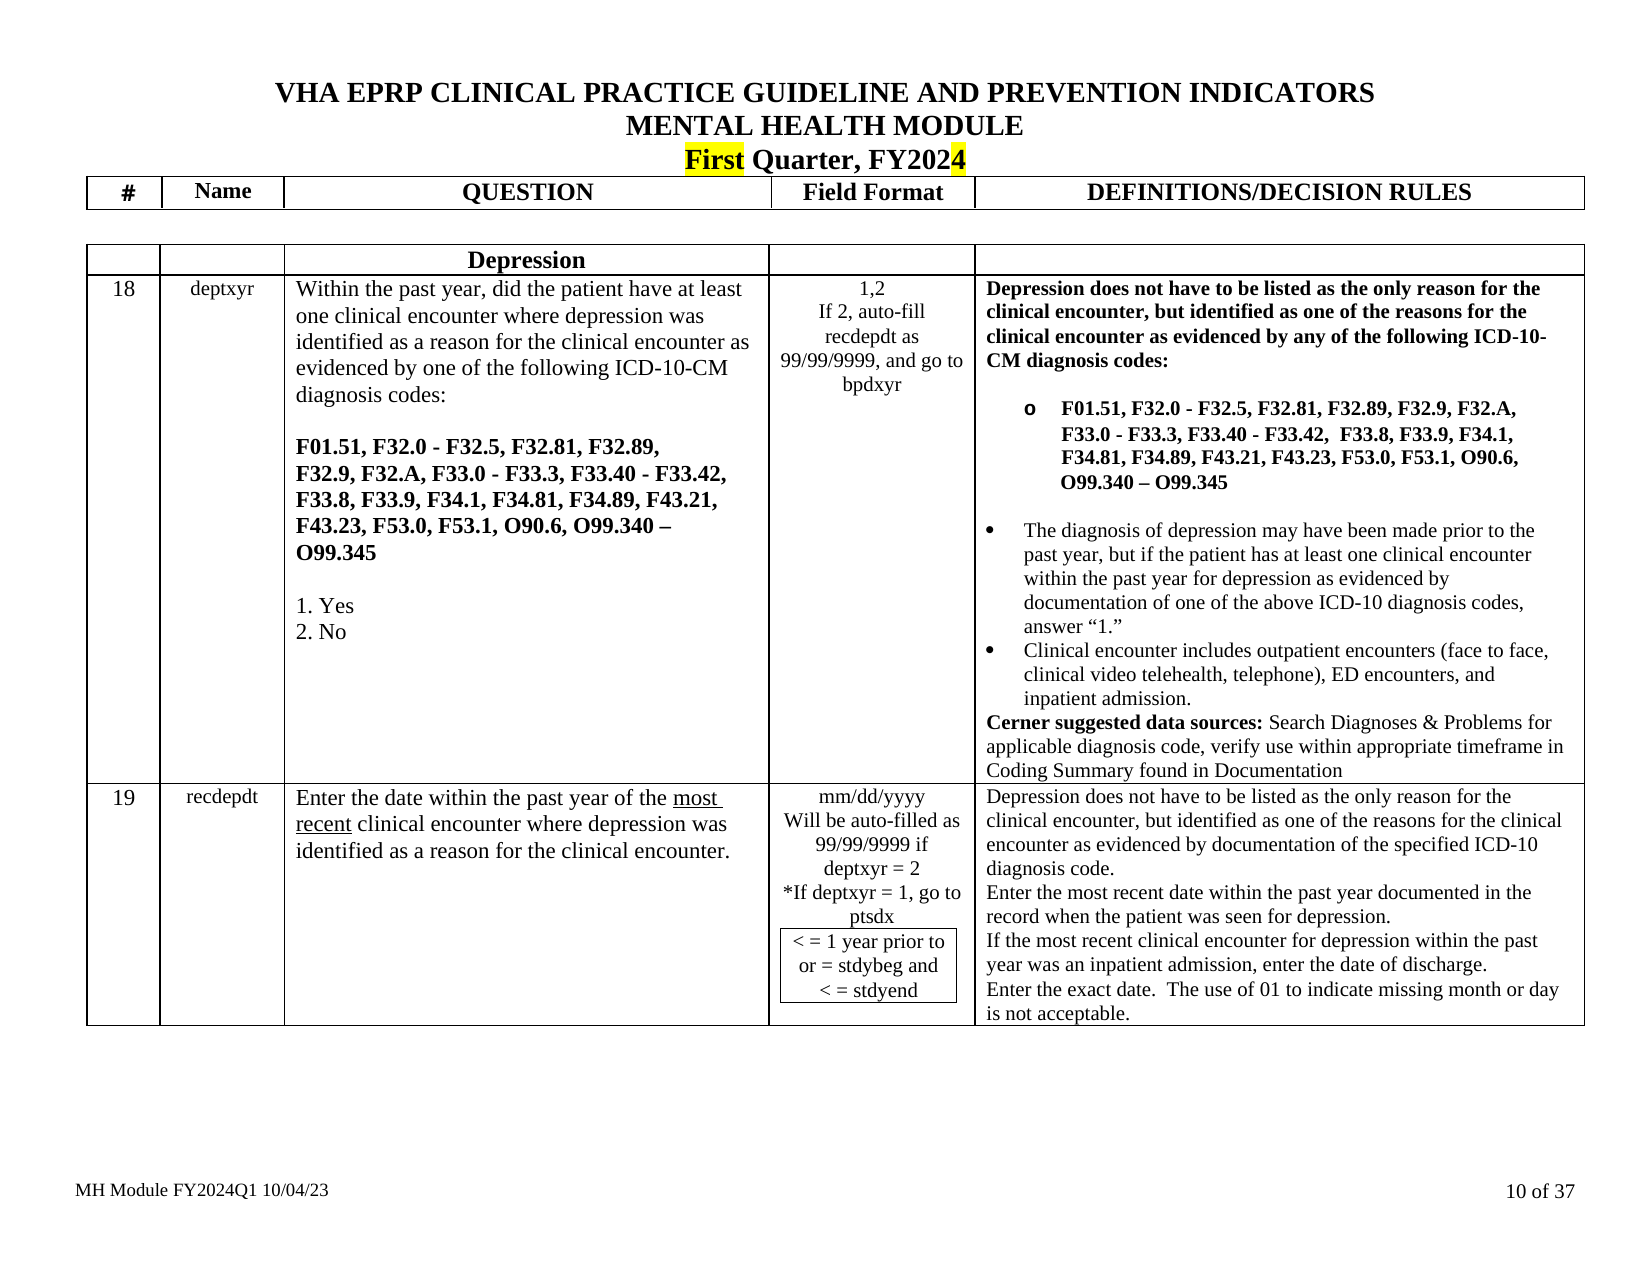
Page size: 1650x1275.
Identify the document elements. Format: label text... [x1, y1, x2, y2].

table_cell Depression does not have to be listed as the only reason for the clinical encounter, but identified as one of the reasons for the clinical encounter as evidenced by documentation of the specified ICD-10 diagnosis code. Enter the most recent date within the past year documented in the record when the patient was seen for depression. If the most recent clinical encounter for depression within the past year was an inpatient admission, enter the date of discharge. Enter the exact date. The use of 01 to indicate missing month or day is not acceptable. [976, 784, 1584, 1024]
table_cell Depression [285, 245, 768, 274]
table_cell mm/dd/yyyy Will be auto-filled as 99/99/9999 if deptxyr = 2 *If deptxyr = 1, go to ptsdx [770, 784, 974, 1024]
table_cell 19 [88, 784, 159, 1024]
table_cell Within the past year, did the patient have at least one clinical encounter where depression was identified as a reason for the clinical encounter as evidenced by one of the following ICD-10-CM diagnosis codes: F01.51, F32.0 - F32.5, F32.81, F32.89, F32.9, F32.A, F33.0 - F33.3, F33.40 - F33.42, F33.8, F33.9, F34.1, F34.81, F34.89, F43.21, F43.23, F53.0, F53.1, O90.6, O99.340 – O99.345 1. Yes 2. No [285, 276, 768, 782]
table_cell [770, 245, 974, 274]
table_cell recdepdt [161, 784, 284, 1024]
table_cell [88, 245, 159, 274]
table_cell Depression does not have to be listed as the only reason for the clinical encounter, but identified as one of the reasons for the clinical encounter as evidenced by any of the following ICD-10-CM diagnosis codes: F01.51, F32.0 - F32.5, F32.81, F32.89, F32.9, F32.A, F33.0 - F33.3, F33.40 - F33.42, F33.8, F33.9, F34.1, F34.81, F34.89, F43.21, F43.23, F53.0, F53.1, O90.6, O99.340 – O99.345 The diagnosis of depression may have been made prior to the past year, but if the patient has at least one clinical encounter within the past year for depression as evidenced by documentation of one of the above ICD-10 diagnosis codes, answer “1.” Clinical encounter includes outpatient encounters (face to face, clinical video telehealth, telephone), ED encounters, and inpatient admission. Cerner suggested data sources: Search Diagnoses & Problems for applicable diagnosis code, verify use within appropriate timeframe in Coding Summary found in Documentation [976, 276, 1584, 782]
table_cell 18 [88, 276, 159, 782]
table_cell 1,2 If 2, auto-fill recdepdt as 99/99/9999, and go to bpdxyr [770, 276, 974, 782]
table_cell Enter the date within the past year of the most recent clinical encounter where depression was identified as a reason for the clinical encounter. [285, 784, 768, 1024]
table_cell deptxyr [161, 276, 284, 782]
table_cell [161, 245, 284, 274]
table_cell [976, 245, 1584, 274]
